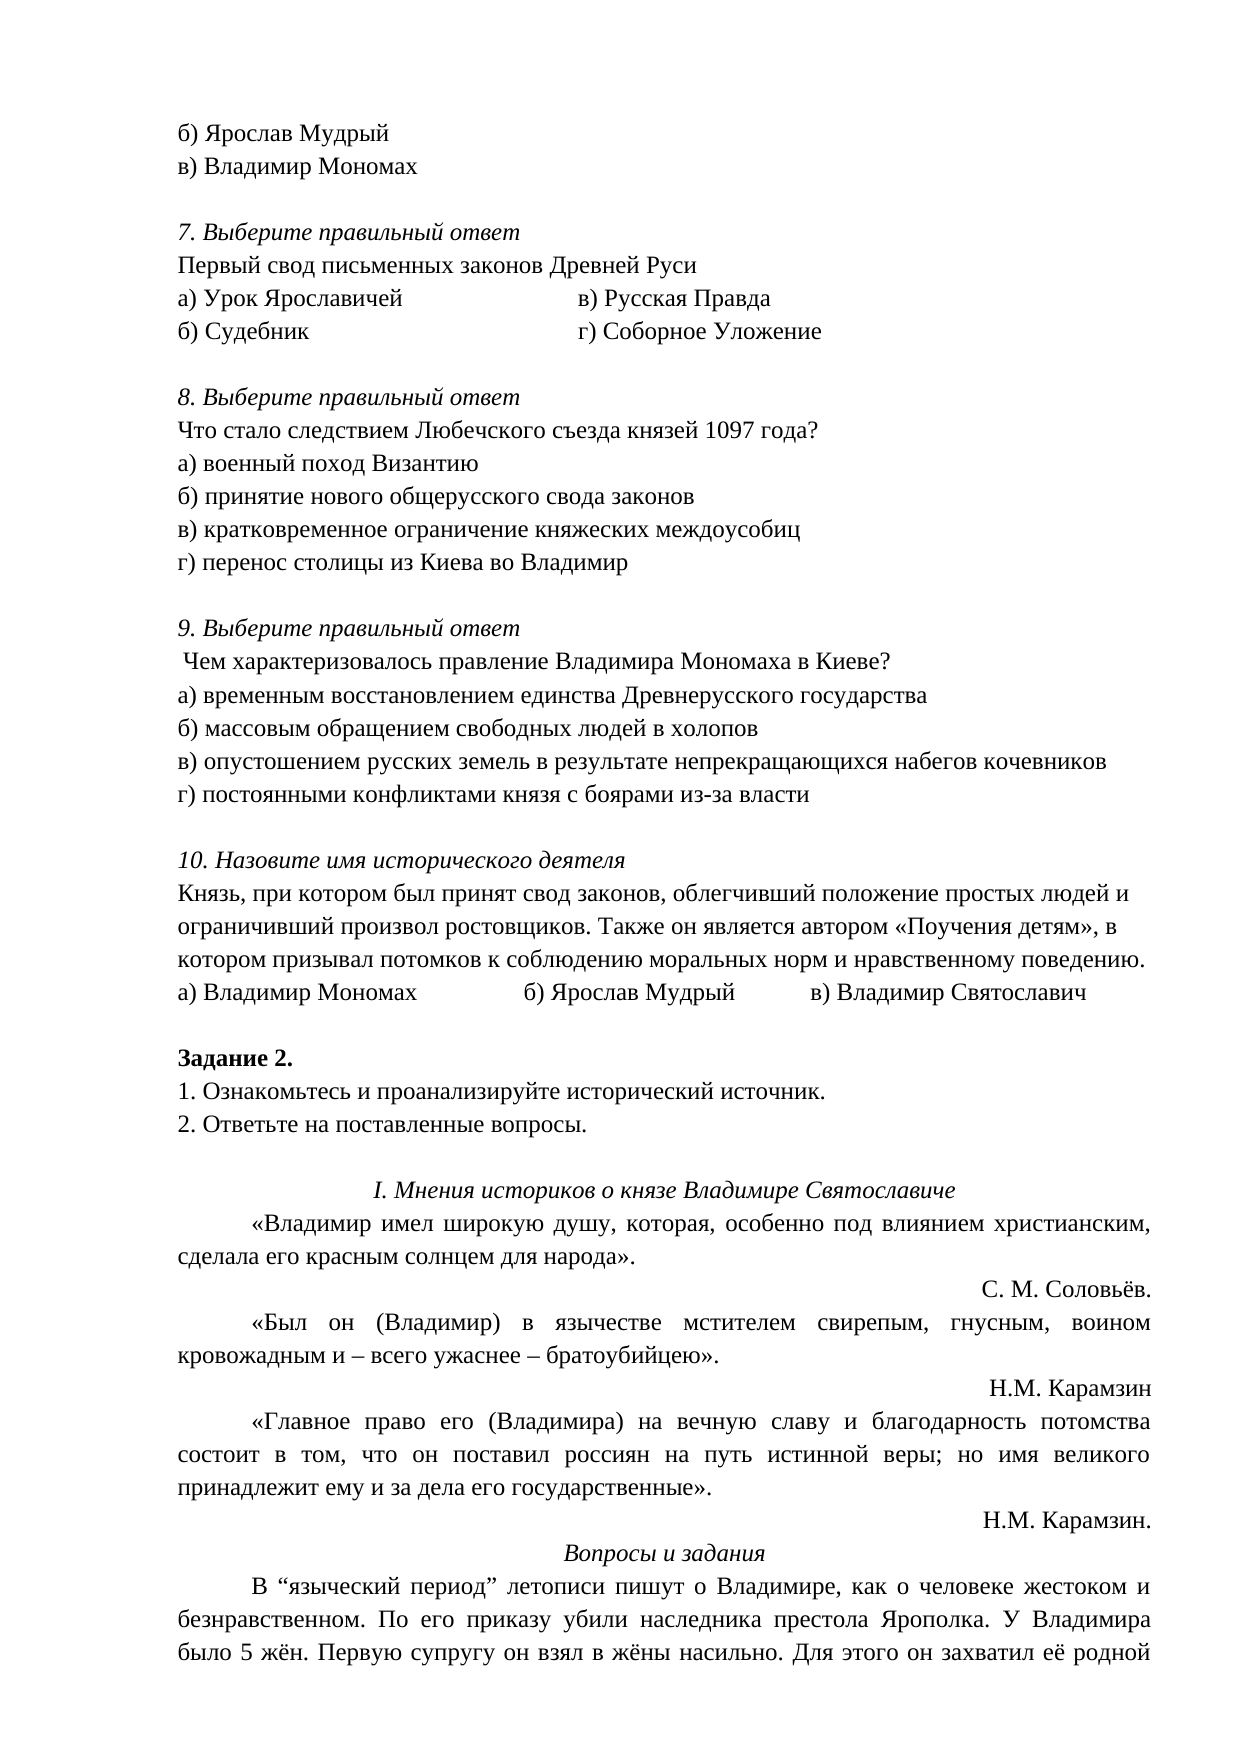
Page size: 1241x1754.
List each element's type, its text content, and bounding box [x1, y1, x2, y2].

text б) Судебник г) Соборное Уложение [177, 316, 1152, 345]
text I. Мнения историков о князе Владимире Святославиче [177, 1175, 1152, 1204]
text б) принятие нового общерусского свода законов [177, 481, 1152, 510]
text а) военный поход Византию [177, 448, 1152, 477]
text С. М. Соловьёв. [177, 1274, 1152, 1303]
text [177, 1571, 1152, 1666]
text Вопросы и задания [177, 1538, 1152, 1567]
text Что стало следствием Любечского съезда князей 1097 года? [177, 415, 1152, 444]
text 9. Выберите правильный ответ [177, 613, 1152, 642]
text г) постоянными конфликтами князя с боярами из-за власти [177, 779, 1152, 807]
text в) Владимир Мономах [177, 151, 1152, 180]
text 7. Выберите правильный ответ [177, 217, 1152, 246]
text г) перенос столицы из Киева во Владимир [177, 547, 1152, 576]
text б) массовым обращением свободных людей в холопов [177, 713, 1152, 741]
text «Главное право его (Владимира) на вечную славу и благодарность потомства состоит в том, что он поставил россиян на путь истинной веры; но имя великого принадлежит ему и за дела его государственные». [177, 1406, 1152, 1501]
text а) Урок Ярославичей в) Русская Правда [177, 283, 1152, 312]
text Князь, при котором был принят свод законов, облегчивший положение простых людей и ограничивший произвол ростовщиков. Также он является автором «Поучения детям», в котором призывал потомков к соблюдению моральных норм и нравственному поведению. [177, 878, 1152, 973]
text Н.М. Карамзин [177, 1373, 1152, 1402]
text Первый свод письменных законов Древней Руси [177, 250, 1152, 279]
text в) опустошением русских земель в результате непрекращающихся набегов кочевников [177, 746, 1152, 774]
text 1. Ознакомьтесь и проанализируйте исторический источник. [177, 1076, 1152, 1105]
text в) кратковременное ограничение княжеских междоусобиц [177, 514, 1152, 543]
text Задание 2. [177, 1043, 1152, 1072]
text «Владимир имел широкую душу, которая, особенно под влиянием христианским, сделала его красным солнцем для народа». [177, 1208, 1152, 1270]
text а) временным восстановлением единства Древнерусского государства [177, 680, 1152, 708]
text Чем характеризовалось правление Владимира Мономаха в Киеве? [177, 646, 1152, 675]
text б) Ярослав Мудрый [177, 118, 1152, 147]
text 10. Назовите имя исторического деятеля [177, 845, 1152, 873]
text а) Владимир Мономах б) Ярослав Мудрый в) Владимир Святославич [177, 977, 1152, 1006]
text «Был он (Владимир) в язычестве мстителем свирепым, гнусным, воином кровожадным и – всего ужаснее – братоубийцею». [177, 1307, 1152, 1369]
text 2. Ответьте на поставленные вопросы. [177, 1109, 1152, 1138]
text 8. Выберите правильный ответ [177, 382, 1152, 411]
text Н.М. Карамзин. [177, 1505, 1152, 1534]
